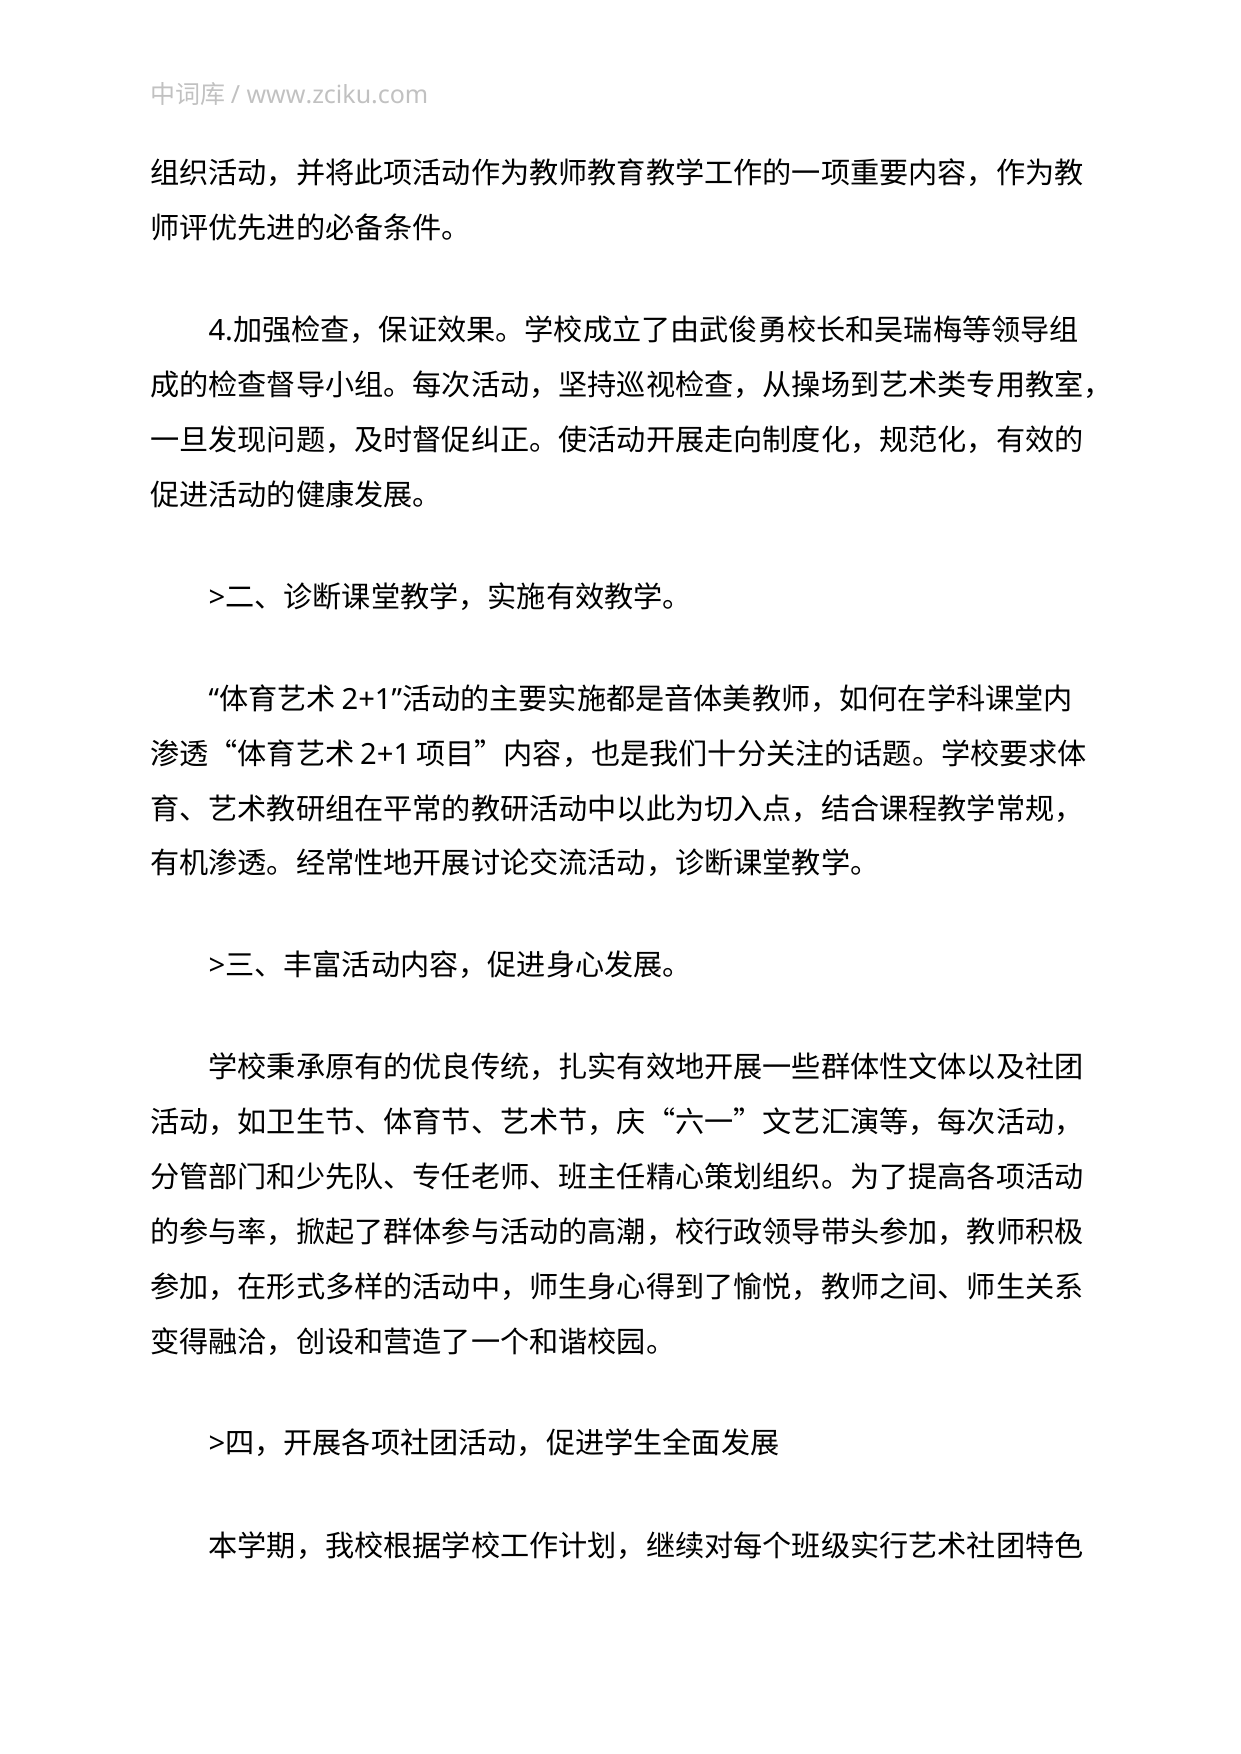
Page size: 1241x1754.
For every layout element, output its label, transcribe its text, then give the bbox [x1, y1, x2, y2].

text >三、丰富活动内容，促进身心发展。 [150, 942, 1090, 984]
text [150, 150, 1090, 247]
text >四，开展各项社团活动，促进学生全面发展 [150, 1420, 1090, 1462]
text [150, 1522, 1090, 1564]
text “体育艺术2+1”活动的主要实施都是音体美教师，如何在学科课堂内渗透“体育艺术2+1项目”内容，也是我们十分关注的话题。学校要求体育、艺术教研组在平常的教研活动中以此为切入点，结合课程教学常规，有机渗透。经常性地开展讨论交流活动，诊断课堂教学。 [150, 675, 1090, 882]
text >二、诊断课堂教学，实施有效教学。 [150, 573, 1090, 616]
text 4.加强检查，保证效果。学校成立了由武俊勇校长和吴瑞梅等领导组成的检查督导小组。每次活动，坚持巡视检查，从操场到艺术类专用教室，一旦发现问题，及时督促纠正。使活动开展走向制度化，规范化，有效的促进活动的健康发展。 [150, 307, 1090, 514]
text 学校秉承原有的优良传统，扎实有效地开展一些群体性文体以及社团活动，如卫生节、体育节、艺术节，庆“六一”文艺汇演等，每次活动，分管部门和少先队、专任老师、班主任精心策划组织。为了提高各项活动的参与率，掀起了群体参与活动的高潮，校行政领导带头参加，教师积极参加，在形式多样的活动中，师生身心得到了愉悦，教师之间、师生关系变得融洽，创设和营造了一个和谐校园。 [150, 1044, 1090, 1361]
